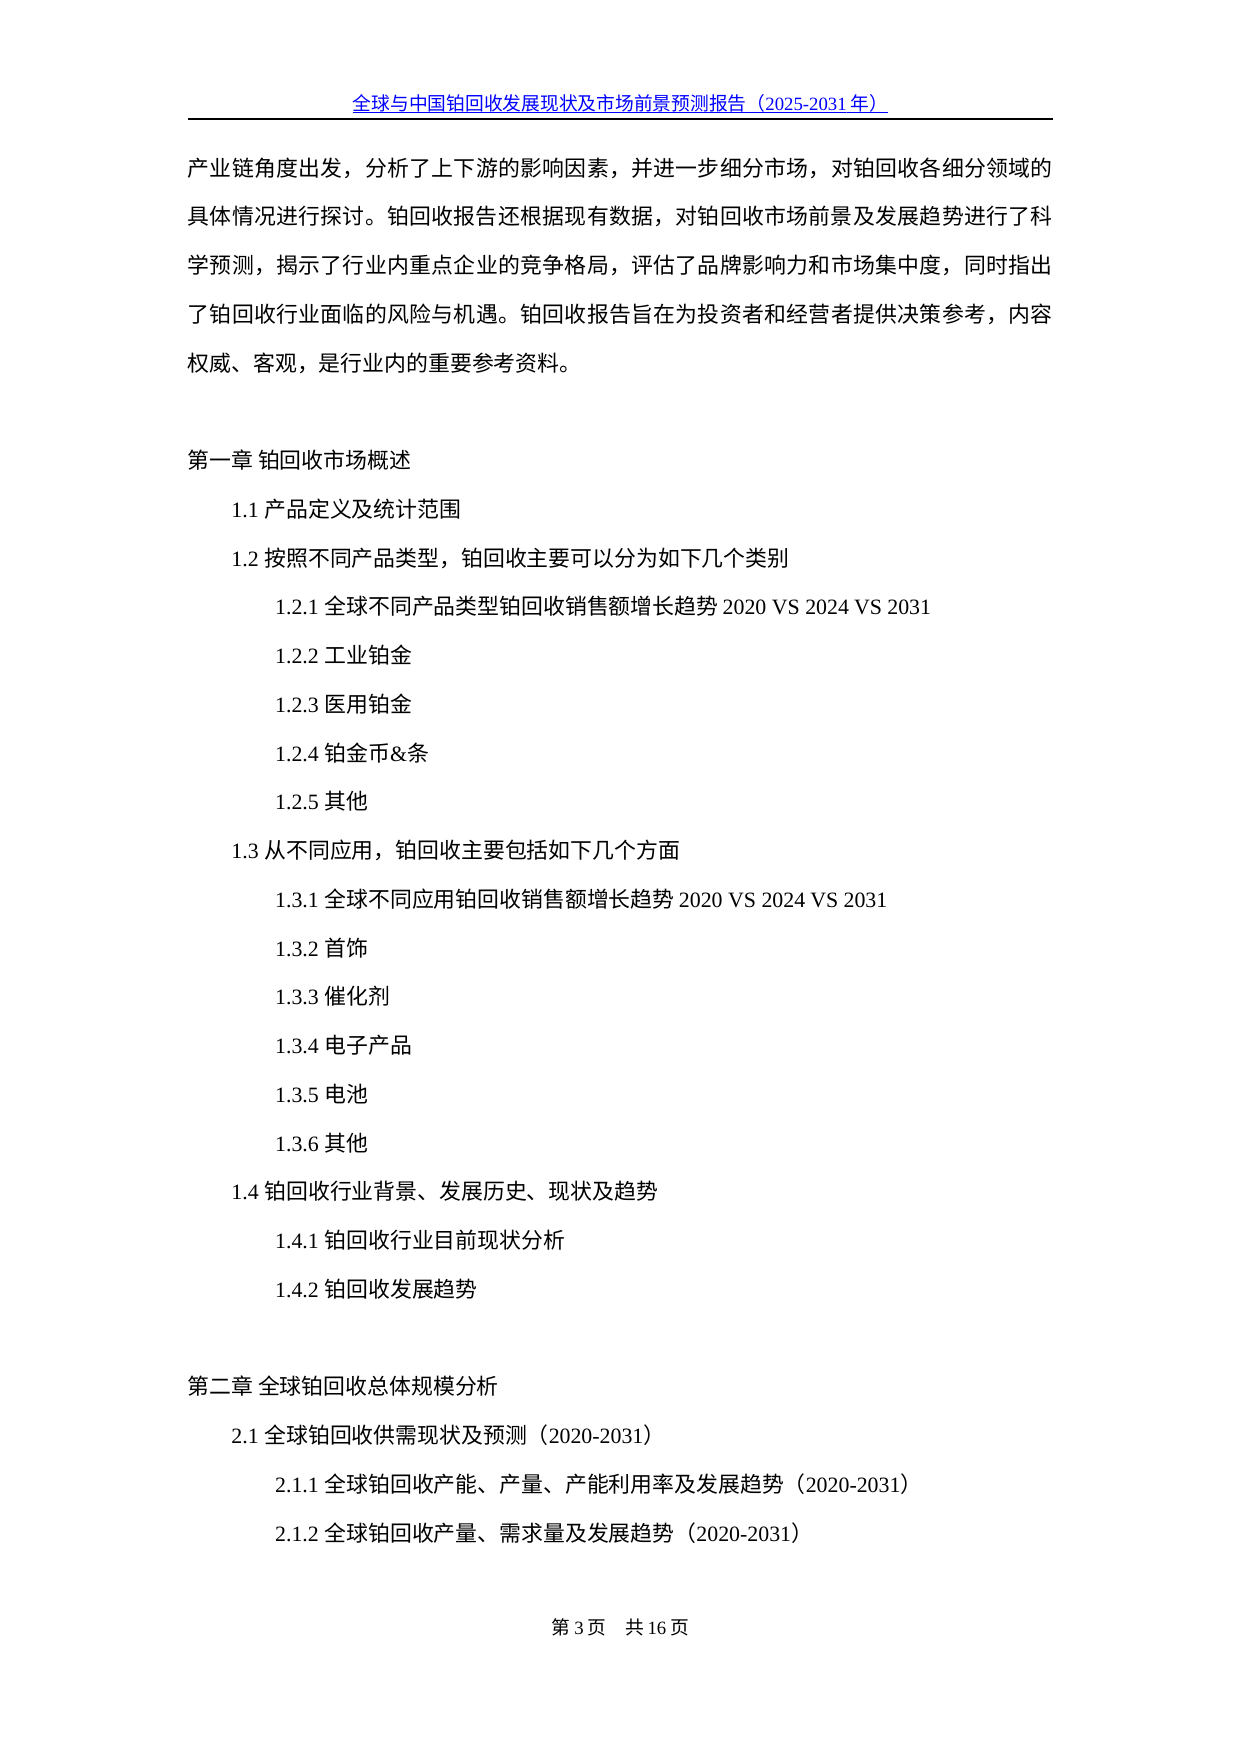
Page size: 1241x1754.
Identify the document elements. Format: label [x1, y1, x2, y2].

text [187, 150, 1053, 1548]
